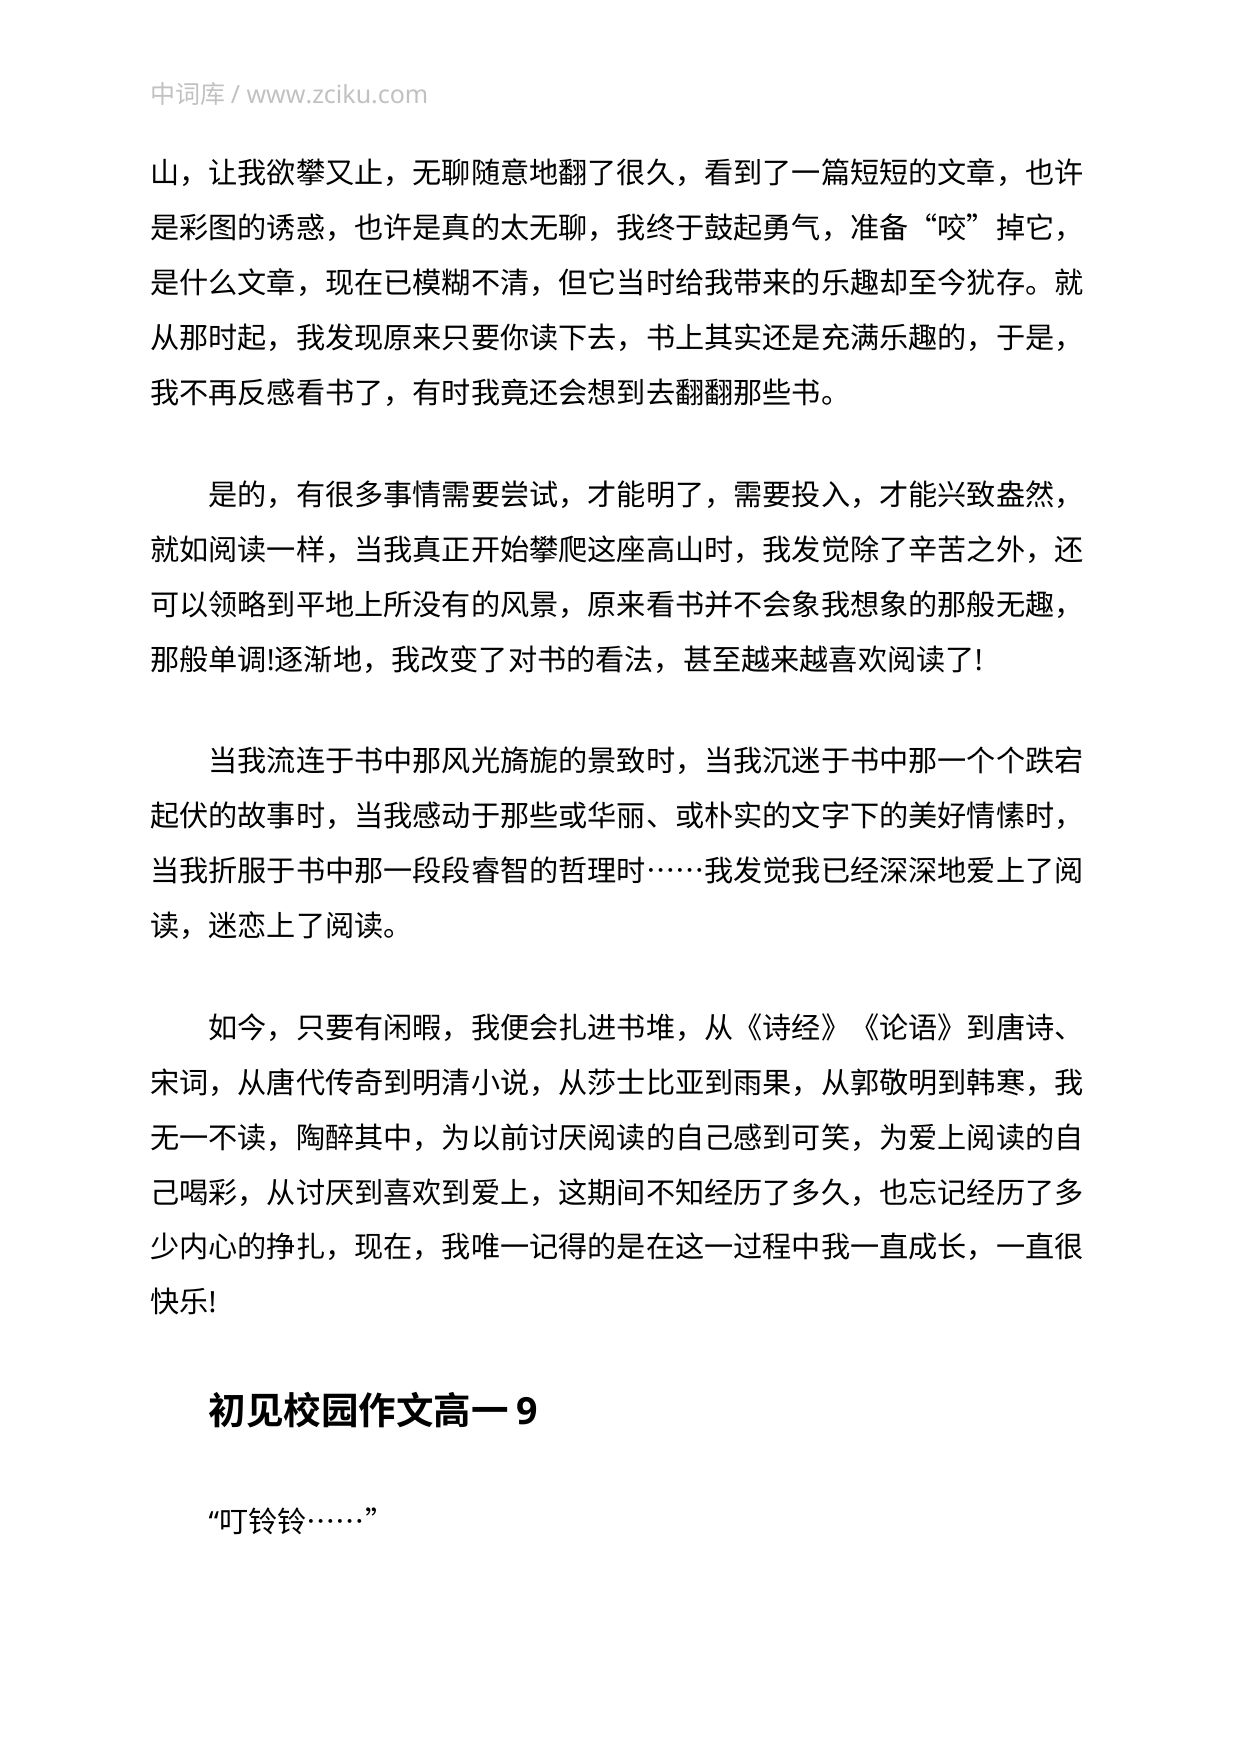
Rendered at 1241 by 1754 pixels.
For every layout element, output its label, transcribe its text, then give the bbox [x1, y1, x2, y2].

text 初见校园作文高一9 [150, 1381, 1090, 1435]
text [150, 150, 1090, 412]
text 是的，有很多事情需要尝试，才能明了，需要投入，才能兴致盎然，就如阅读一样，当我真正开始攀爬这座高山时，我发觉除了辛苦之外，还可以领略到平地上所没有的风景，原来看书并不会象我想象的那般无趣，那般单调!逐渐地，我改变了对书的看法，甚至越来越喜欢阅读了! [150, 471, 1090, 678]
text 如今，只要有闲暇，我便会扎进书堆，从《诗经》《论语》到唐诗、宋词，从唐代传奇到明清小说，从莎士比亚到雨果，从郭敬明到韩寒，我无一不读，陶醉其中，为以前讨厌阅读的自己感到可笑，为爱上阅读的自己喝彩，从讨厌到喜欢到爱上，这期间不知经历了多久，也忘记经历了多少内心的挣扎，现在，我唯一记得的是在这一过程中我一直成长，一直很快乐! [150, 1004, 1090, 1321]
text 当我流连于书中那风光旖旎的景致时，当我沉迷于书中那一个个跌宕起伏的故事时，当我感动于那些或华丽、或朴实的文字下的美好情愫时，当我折服于书中那一段段睿智的哲理时……我发觉我已经深深地爱上了阅读，迷恋上了阅读。 [150, 738, 1090, 945]
text “叮铃铃……” [150, 1498, 1090, 1541]
